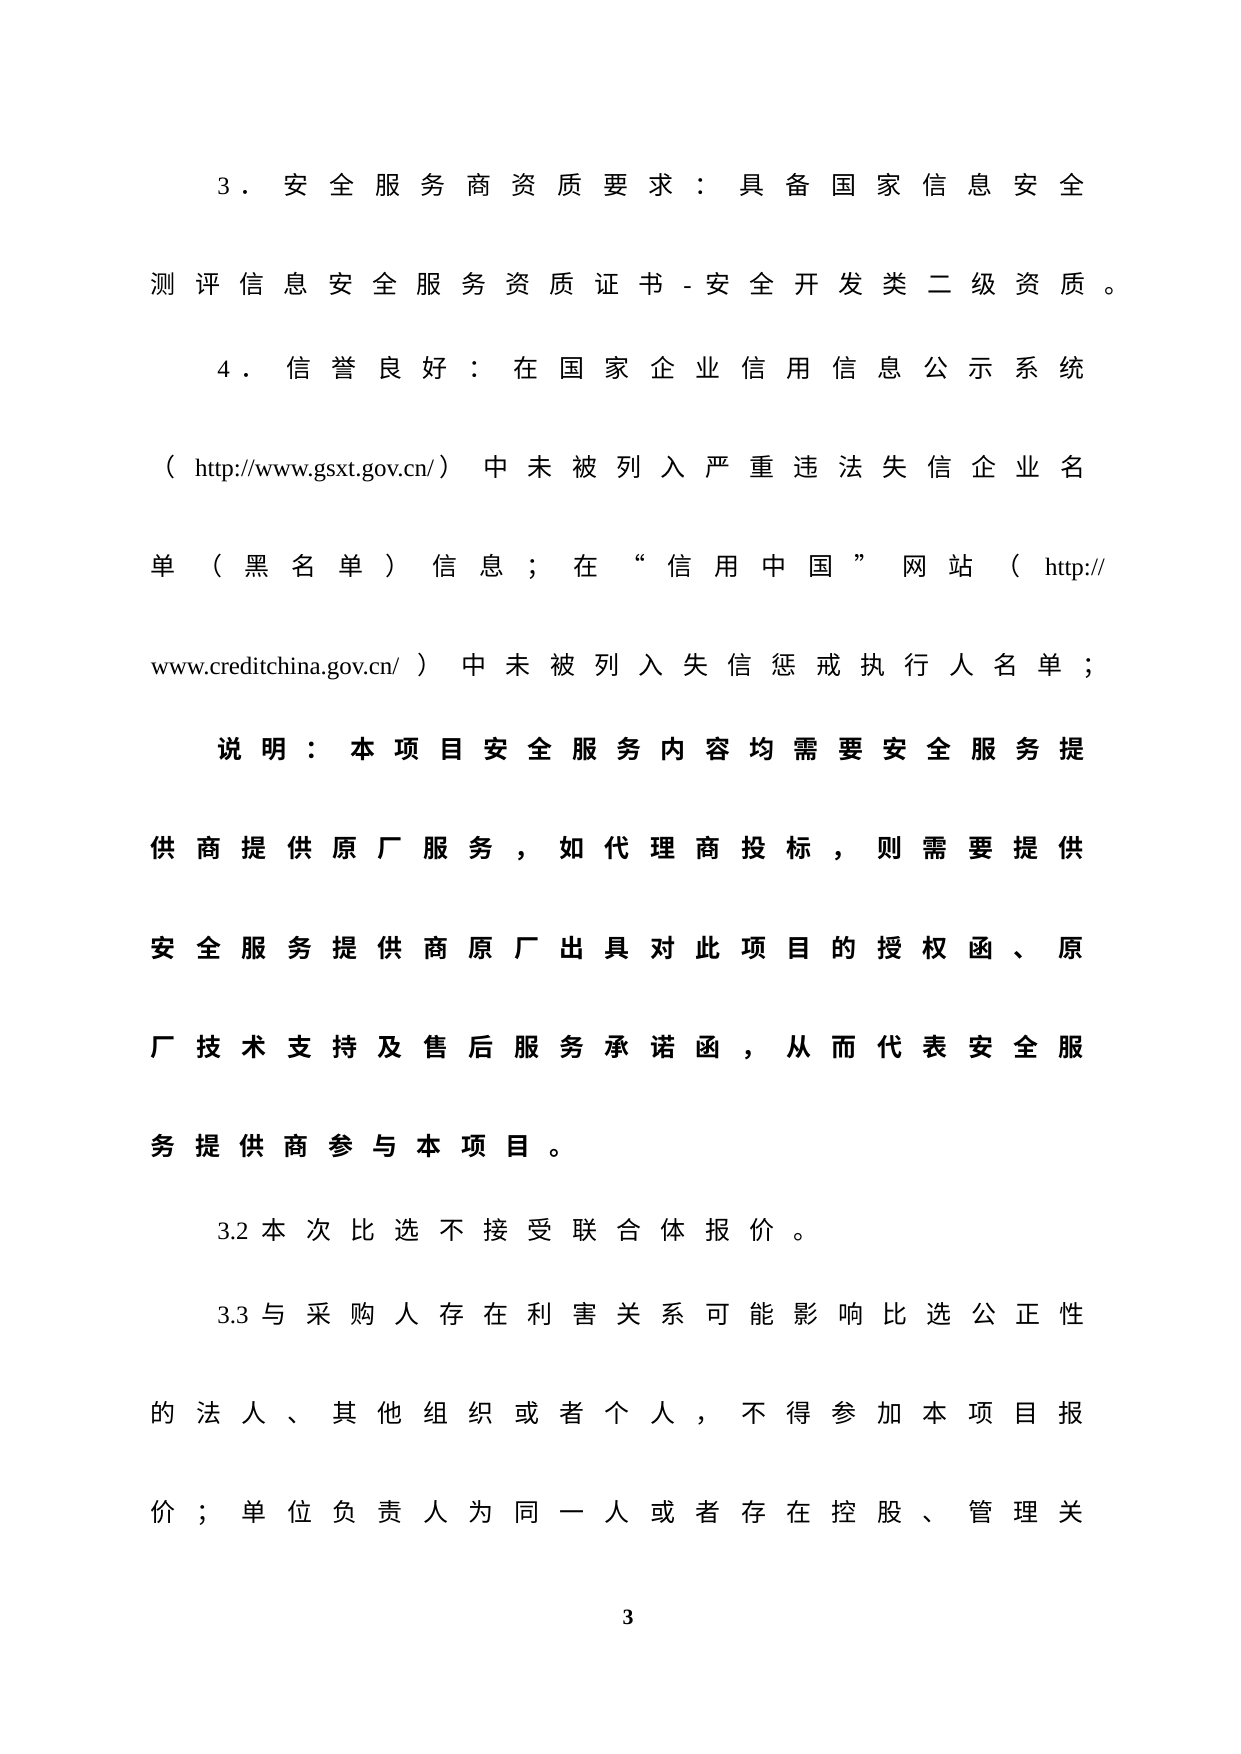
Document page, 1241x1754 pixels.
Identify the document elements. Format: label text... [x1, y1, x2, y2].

text 说明：本项目安全服务内容均需要安全服务提供商提供原厂服务，如代理商投标，则需要提供安全服务提供商原厂出具对此项目的授权函、原厂技术支持及售后服务承诺函，从而代表安全服务提供商参与本项目。 [151, 715, 1104, 1177]
text 4．信誉良好：在国家企业信用信息公示系统（http://www.gsxt.gov.cn/）中未被列入严重违法失信企业名单（黑名单）信息；在“信用中国”网站（http://www.creditchina.gov.cn/）中未被列入失信惩戒执行人名单； [151, 334, 1104, 697]
list 安全服务商资质要求：具备国家信息安全测评信息安全服务资质证书-安全开发类二级资质。 [151, 150, 1104, 316]
text 3.2 本次比选不接受联合体报价。 [151, 1195, 1104, 1261]
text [151, 1279, 1104, 1544]
